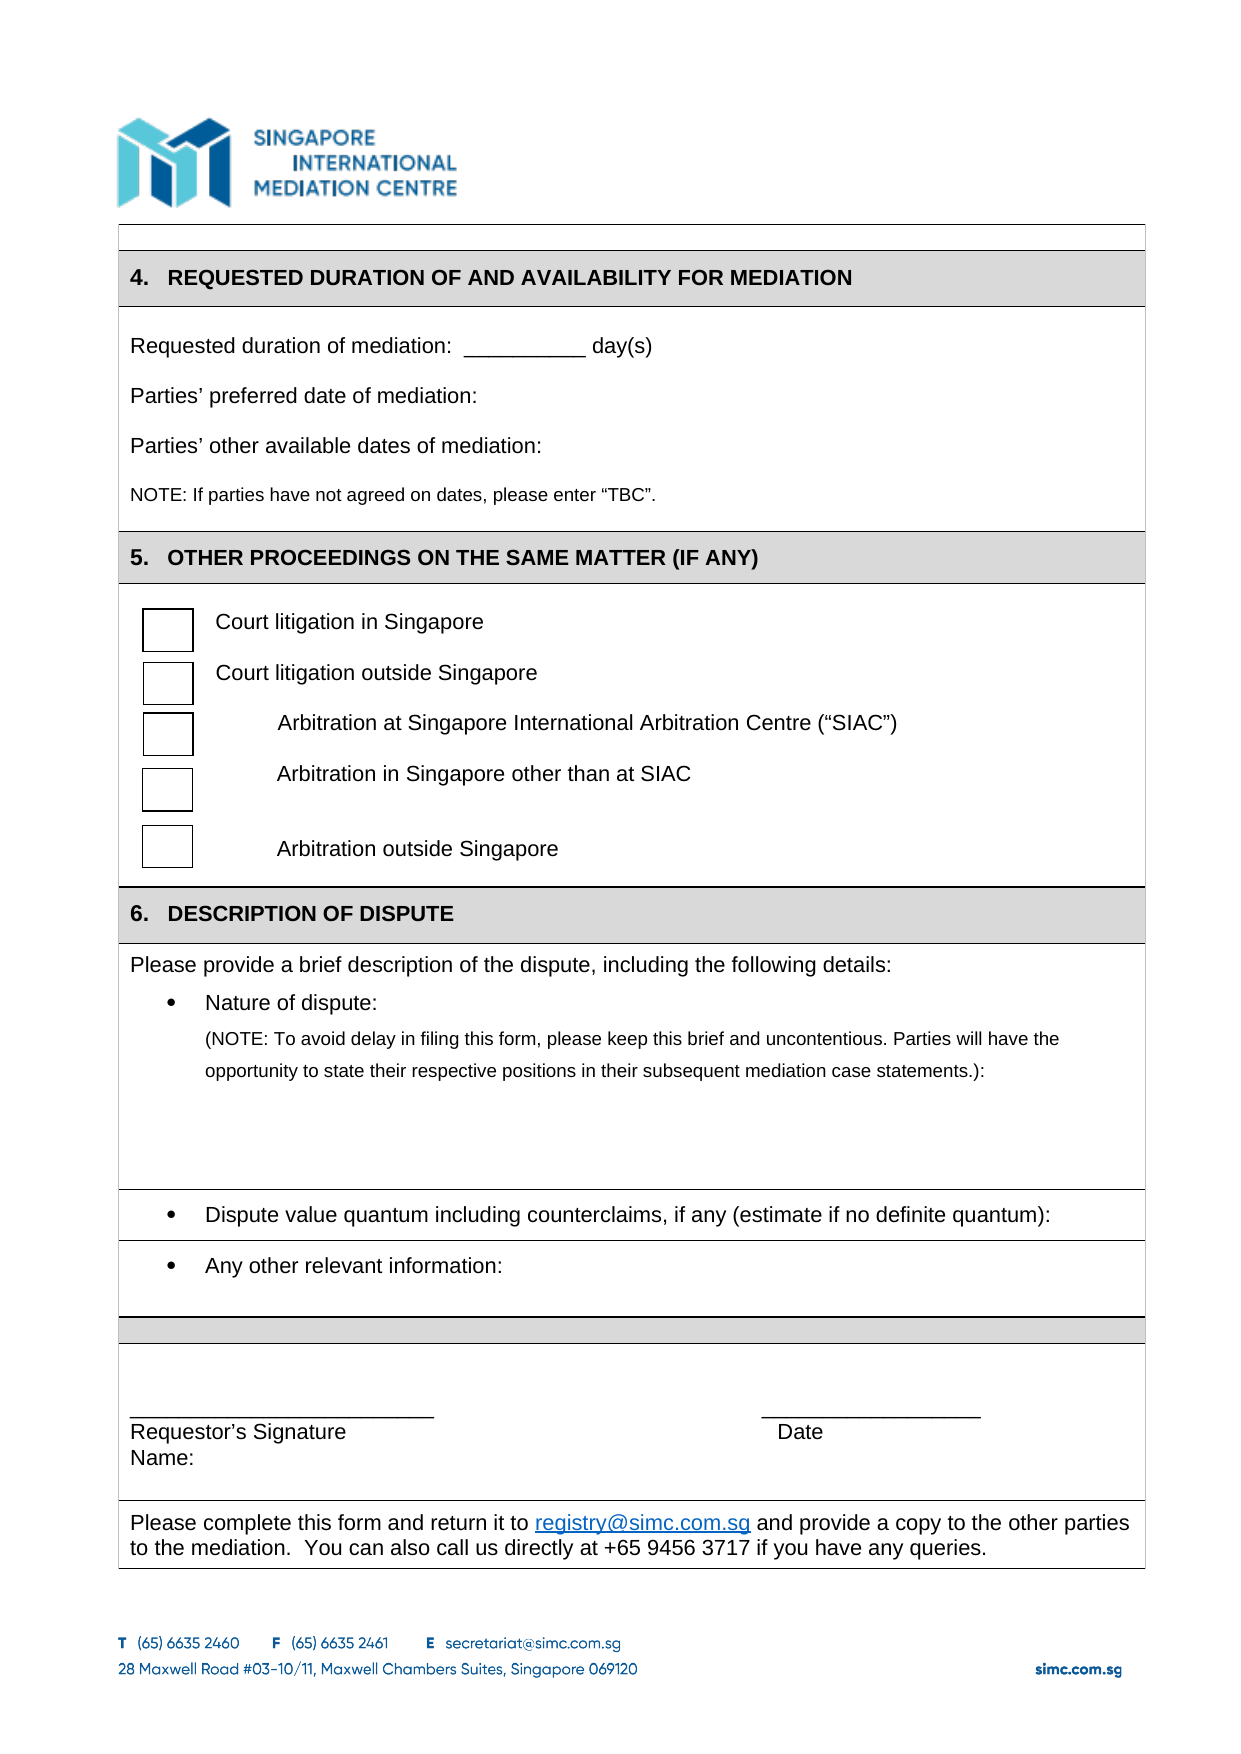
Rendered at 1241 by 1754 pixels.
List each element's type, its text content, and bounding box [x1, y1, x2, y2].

table_cell Please complete this form and return it to registry@simc.com.sg and provide a copy to the other parties to the mediation. You can also call us directly at +65 9456 3717 if you have any queries. [119, 1501, 1145, 1568]
picture [118, 1636, 1122, 1678]
table_cell Requested duration of mediation: __________ day(s) Parties’ preferred date of mediation: Parties’ other available dates of mediation: NOTE: If parties have not agreed on dates, please enter “TBC”. [119, 307, 1145, 531]
table_cell Please provide a brief description of the dispute, including the following details: Nature of dispute: (NOTE: To avoid delay in filing this form, please keep this brief and uncontentious. Parties will have the opportunity to state their respective positions in their subsequent mediation case statements.): [119, 944, 1145, 1189]
table_cell Any other relevant information: [119, 1241, 1145, 1316]
table_cell Dispute value quantum including counterclaims, if any (estimate if no definite quantum): [119, 1190, 1145, 1240]
table_cell [119, 1318, 1145, 1343]
table_cell REQUESTED DURATION OF AND AVAILABILITY FOR MEDIATION [119, 251, 1145, 306]
table_cell DESCRIPTION OF DISPUTE [119, 888, 1145, 943]
table_cell _________________________ __________________ Requestor’s Signature Date Name: [119, 1344, 1145, 1500]
table_cell OTHER PROCEEDINGS ON THE SAME MATTER (IF ANY) [119, 532, 1145, 583]
table_cell Court litigation in Singapore Court litigation outside Singapore Arbitration at Singapore International Arbitration Centre (“SIAC”) Arbitration in Singapore other than at SIAC Arbitration outside Singapore [119, 584, 1145, 886]
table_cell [119, 225, 1145, 250]
